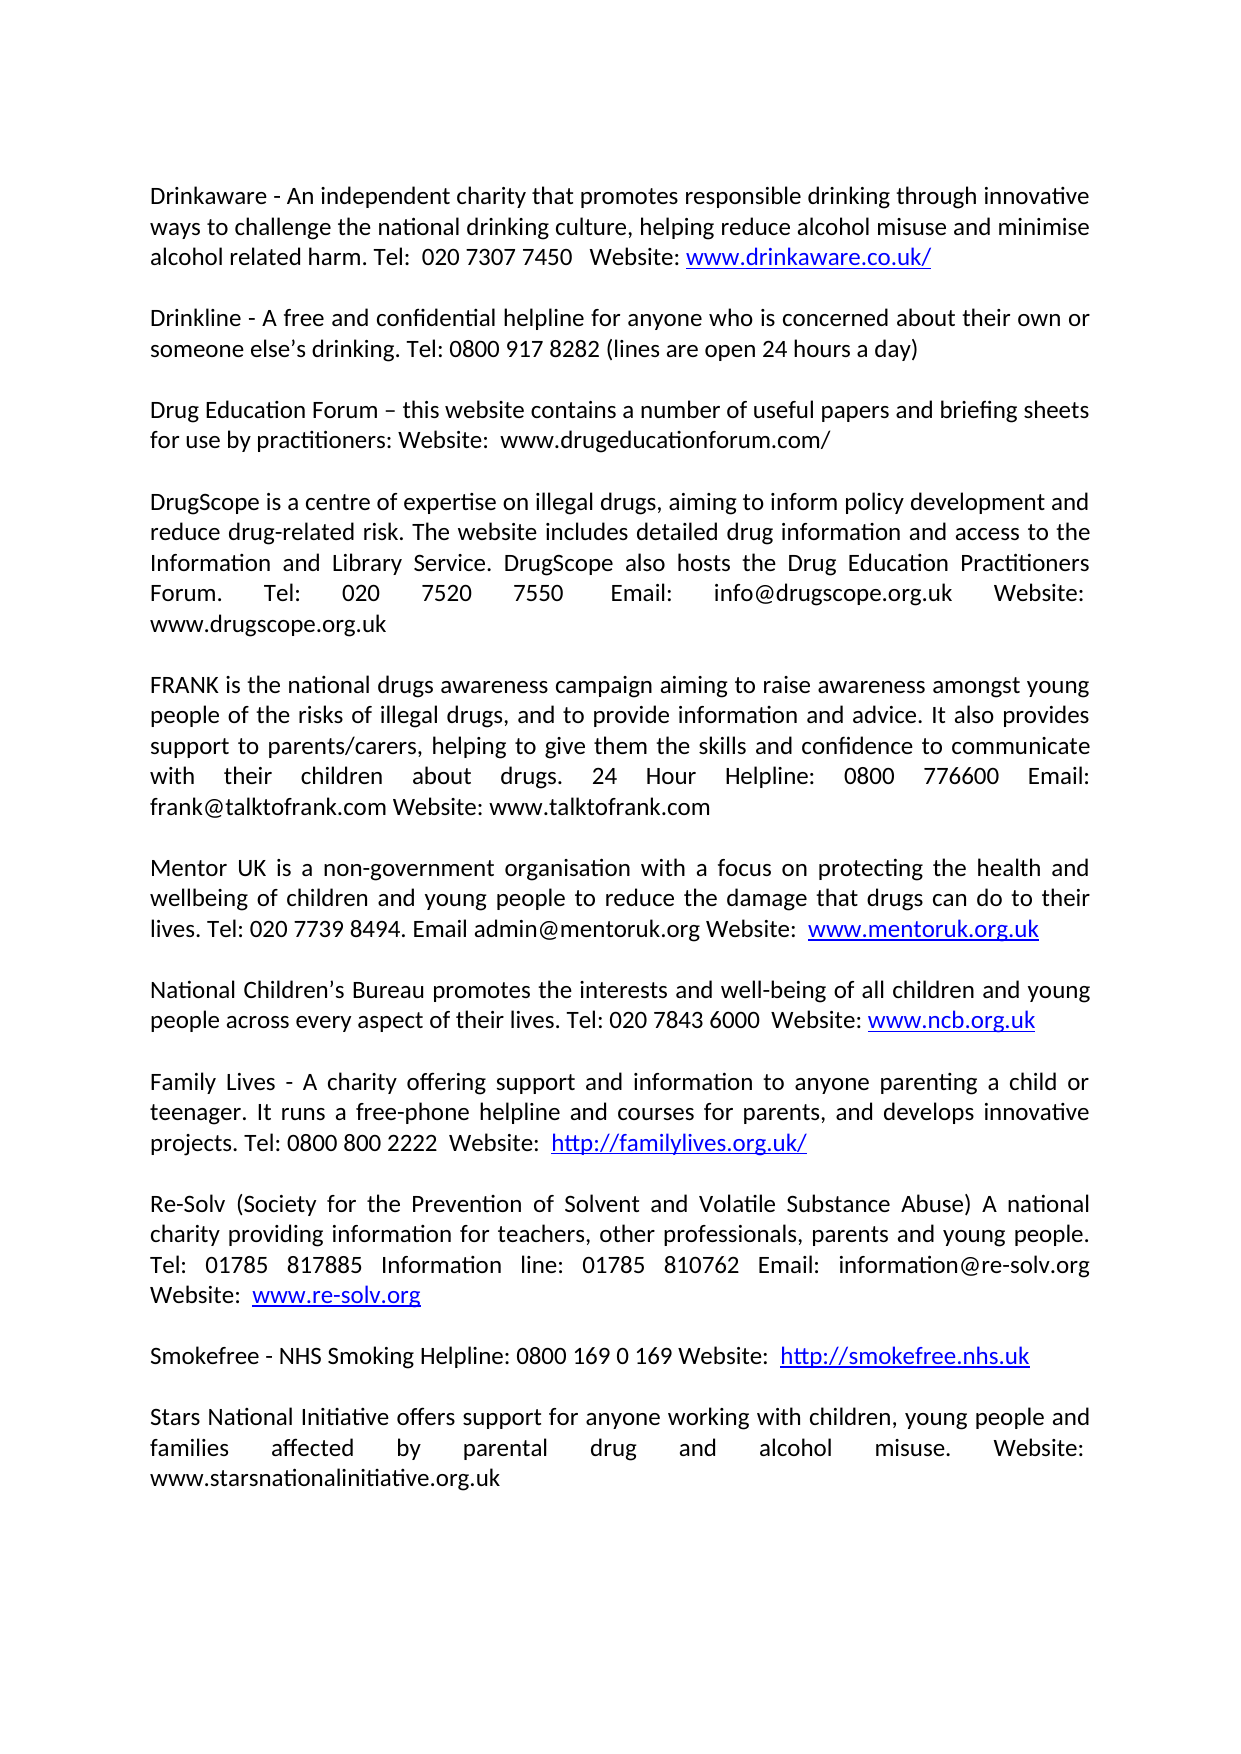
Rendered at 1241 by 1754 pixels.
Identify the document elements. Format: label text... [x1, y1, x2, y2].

text National Children’s Bureau promotes the interests and well-being of all children and young people across every aspect of their lives. Tel: 020 7843 6000 Website: www.ncb.org.uk [150, 974, 1090, 1035]
text Re-Solv (Society for the Prevention of Solvent and Volatile Substance Abuse) A national charity providing information for teachers, other professionals, parents and young people. Tel: 01785 817885 Information line: 01785 810762 Email: information@re-solv.org Website: www.re-solv.org [150, 1188, 1090, 1310]
text Smokefree - NHS Smoking Helpline: 0800 169 0 169 Website: http://smokefree.nhs.uk [150, 1340, 1090, 1371]
text FRANK is the national drugs awareness campaign aiming to raise awareness amongst young people of the risks of illegal drugs, and to provide information and advice. It also provides support to parents/carers, helping to give them the skills and confidence to communicate with their children about drugs. 24 Hour Helpline: 0800 776600 Email: frank@talktofrank.com Website: www.talktofrank.com [150, 669, 1090, 821]
text DrugScope is a centre of expertise on illegal drugs, aiming to inform policy development and reduce drug-related risk. The website includes detailed drug information and access to the Information and Library Service. DrugScope also hosts the Drug Education Practitioners Forum. Tel: 020 7520 7550 Email: info@drugscope.org.uk Website: www.drugscope.org.uk [150, 486, 1090, 638]
text Mentor UK is a non-government organisation with a focus on protecting the health and wellbeing of children and young people to reduce the damage that drugs can do to their lives. Tel: 020 7739 8494. Email admin@mentoruk.org Website: www.mentoruk.org.uk [150, 852, 1090, 943]
text Drinkaware - An independent charity that promotes responsible drinking through innovative ways to challenge the national drinking culture, helping reduce alcohol misuse and minimise alcohol related harm. Tel: 020 7307 7450 Website: www.drinkaware.co.uk/ [150, 181, 1090, 272]
text Drinkline - A free and confidential helpline for anyone who is concerned about their own or someone else’s drinking. Tel: 0800 917 8282 (lines are open 24 hours a day) [150, 303, 1090, 364]
text Drug Education Forum – this website contains a number of useful papers and briefing sheets for use by practitioners: Website: www.drugeducationforum.com/ [150, 394, 1090, 455]
text Stars National Initiative offers support for anyone working with children, young people and families affected by parental drug and alcohol misuse. Website: www.starsnationalinitiative.org.uk [150, 1401, 1090, 1493]
text Family Lives - A charity offering support and information to anyone parenting a child or teenager. It runs a free-phone helpline and courses for parents, and develops innovative projects. Tel: 0800 800 2222 Website: http://familylives.org.uk/ [150, 1066, 1090, 1157]
